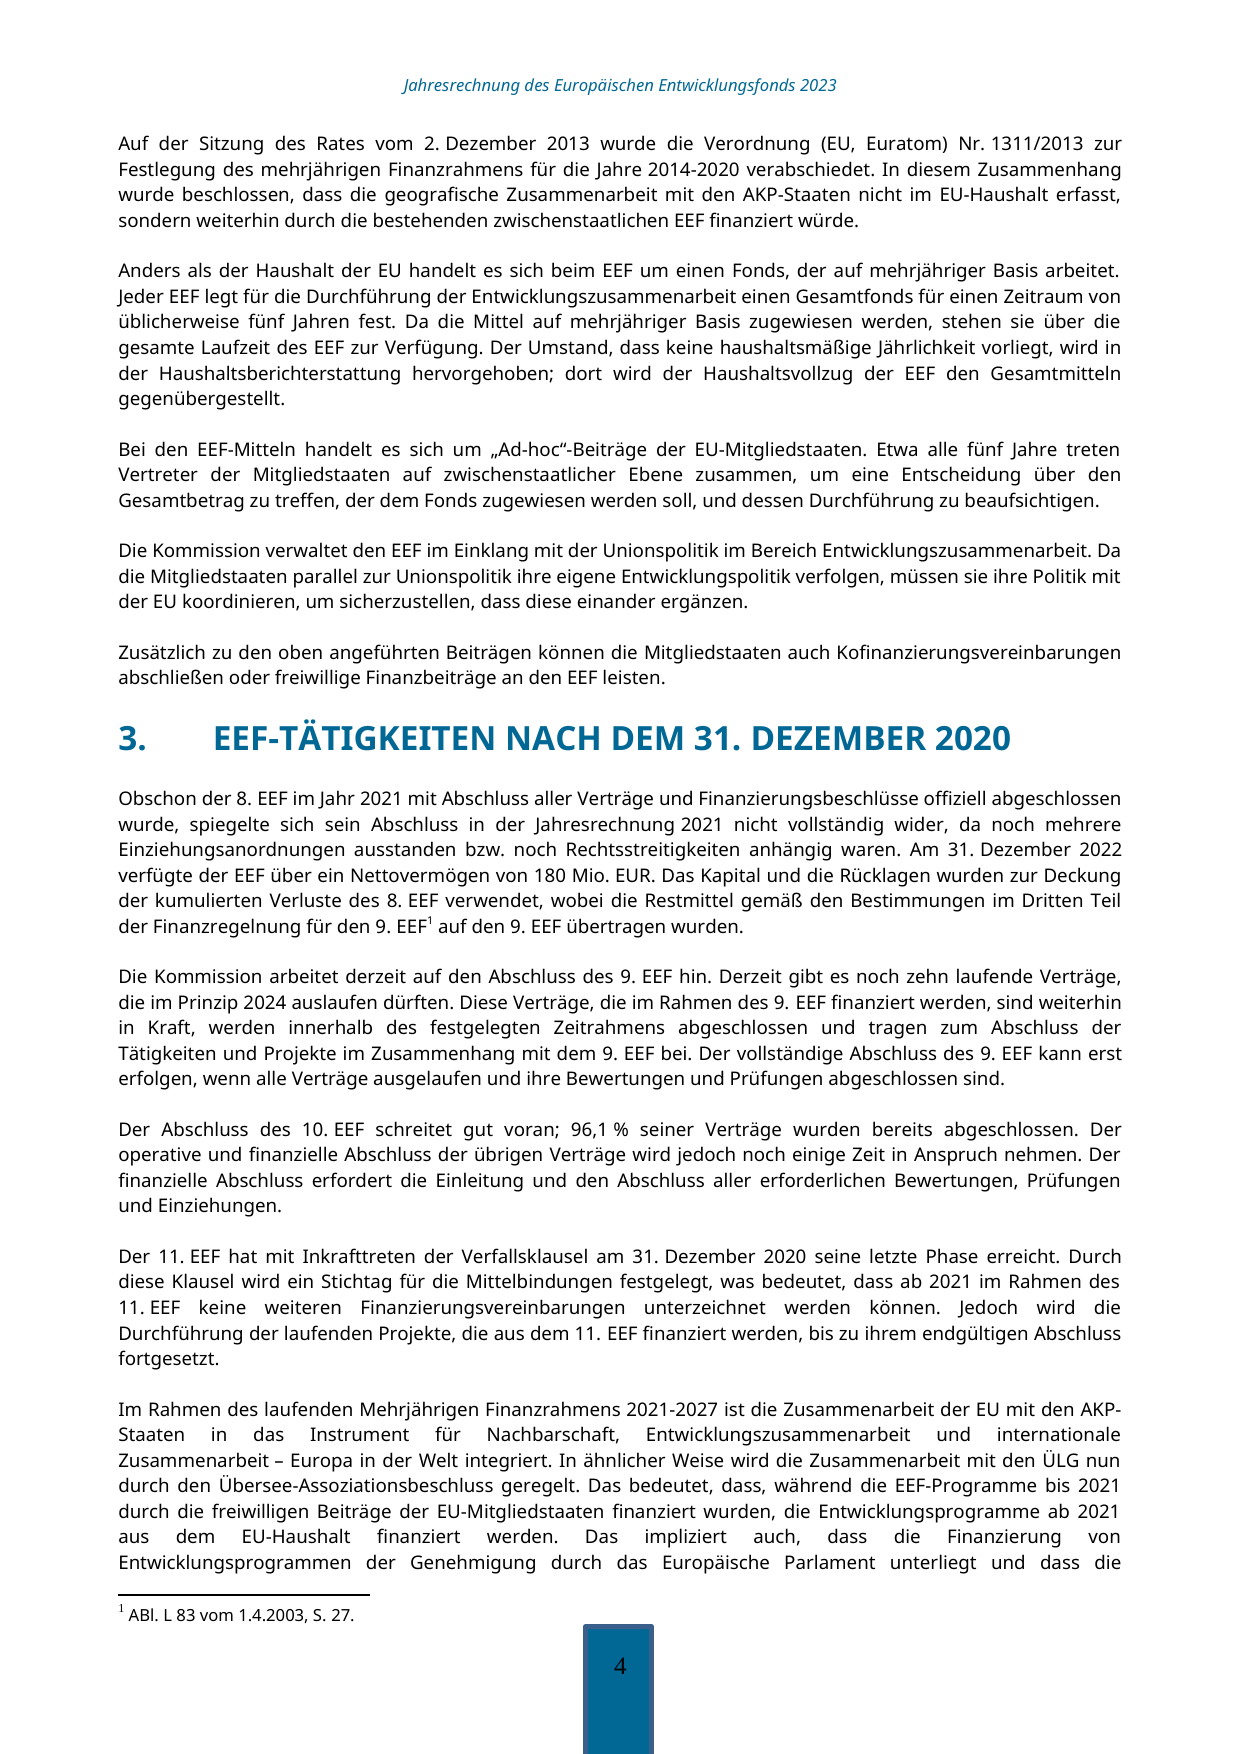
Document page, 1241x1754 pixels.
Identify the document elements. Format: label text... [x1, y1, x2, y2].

text Der Abschluss des 10. EEF schreitet gut voran; 96,1 % seiner Verträge wurden bereits abgeschlossen. Der operative und finanzielle Abschluss der übrigen Verträge wird jedoch noch einige Zeit in Anspruch nehmen. Der finanzielle Abschluss erfordert die Einleitung und den Abschluss aller erforderlichen Bewertungen, Prüfungen und Einziehungen. [118, 1116, 1122, 1218]
text Die Kommission arbeitet derzeit auf den Abschluss des 9. EEF hin. Derzeit gibt es noch zehn laufende Verträge, die im Prinzip 2024 auslaufen dürften. Diese Verträge, die im Rahmen des 9. EEF finanziert werden, sind weiterhin in Kraft, werden innerhalb des festgelegten Zeitrahmens abgeschlossen und tragen zum Abschluss der Tätigkeiten und Projekte im Zusammenhang mit dem 9. EEF bei. Der vollständige Abschluss des 9. EEF kann erst erfolgen, wenn alle Verträge ausgelaufen und ihre Bewertungen und Prüfungen abgeschlossen sind. [118, 963, 1122, 1091]
text Auf der Sitzung des Rates vom 2. Dezember 2013 wurde die Verordnung (EU, Euratom) Nr. 1311/2013 zur Festlegung des mehrjährigen Finanzrahmens für die Jahre 2014-2020 verabschiedet. In diesem Zusammenhang wurde beschlossen, dass die geografische Zusammenarbeit mit den AKP-Staaten nicht im EU-Haushalt erfasst, sondern weiterhin durch die bestehenden zwischenstaatlichen EEF finanziert würde. [118, 131, 1122, 233]
text Die Kommission verwaltet den EEF im Einklang mit der Unionspolitik im Bereich Entwicklungszusammenarbeit. Da die Mitgliedstaaten parallel zur Unionspolitik ihre eigene Entwicklungspolitik verfolgen, müssen sie ihre Politik mit der EU koordinieren, um sicherzustellen, dass diese einander ergänzen. [118, 537, 1122, 614]
list EEF-TÄTIGKEITEN NACH DEM 31. DEZEMBER 2020 [118, 715, 1122, 760]
text Bei den EEF-Mitteln handelt es sich um „Ad-hoc“-Beiträge der EU-Mitgliedstaaten. Etwa alle fünf Jahre treten Vertreter der Mitgliedstaaten auf zwischenstaatlicher Ebene zusammen, um eine Entscheidung über den Gesamtbetrag zu treffen, der dem Fonds zugewiesen werden soll, und dessen Durchführung zu beaufsichtigen. [118, 436, 1122, 512]
text Zusätzlich zu den oben angeführten Beiträgen können die Mitgliedstaaten auch Kofinanzierungsvereinbarungen abschließen oder freiwillige Finanzbeiträge an den EEF leisten. [118, 639, 1122, 690]
text Der 11. EEF hat mit Inkrafttreten der Verfallsklausel am 31. Dezember 2020 seine letzte Phase erreicht. Durch diese Klausel wird ein Stichtag für die Mittelbindungen festgelegt, was bedeutet, dass ab 2021 im Rahmen des 11. EEF keine weiteren Finanzierungsvereinbarungen unterzeichnet werden können. Jedoch wird die Durchführung der laufenden Projekte, die aus dem 11. EEF finanziert werden, bis zu ihrem endgültigen Abschluss fortgesetzt. [118, 1243, 1122, 1371]
text Obschon der 8. EEF im Jahr 2021 mit Abschluss aller Verträge und Finanzierungsbeschlüsse offiziell abgeschlossen wurde, spiegelte sich sein Abschluss in der Jahresrechnung 2021 nicht vollständig wider, da noch mehrere Einziehungsanordnungen ausstanden bzw. noch Rechtsstreitigkeiten anhängig waren. Am 31. Dezember 2022 verfügte der EEF über ein Nettovermögen von 180 Mio. EUR. Das Kapital und die Rücklagen wurden zur Deckung der kumulierten Verluste des 8. EEF verwendet, wobei die Restmittel gemäß den Bestimmungen im Dritten Teil der Finanzregelnung für den 9. EEF auf den 9. EEF übertragen wurden. [118, 785, 1122, 938]
text Anders als der Haushalt der EU handelt es sich beim EEF um einen Fonds, der auf mehrjähriger Basis arbeitet. Jeder EEF legt für die Durchführung der Entwicklungszusammenarbeit einen Gesamtfonds für einen Zeitraum von üblicherweise fünf Jahren fest. Da die Mittel auf mehrjähriger Basis zugewiesen werden, stehen sie über die gesamte Laufzeit des EEF zur Verfügung. Der Umstand, dass keine haushaltsmäßige Jährlichkeit vorliegt, wird in der Haushaltsberichterstattung hervorgehoben; dort wird der Haushaltsvollzug der EEF den Gesamtmitteln gegenübergestellt. [118, 258, 1122, 411]
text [118, 1396, 1122, 1574]
